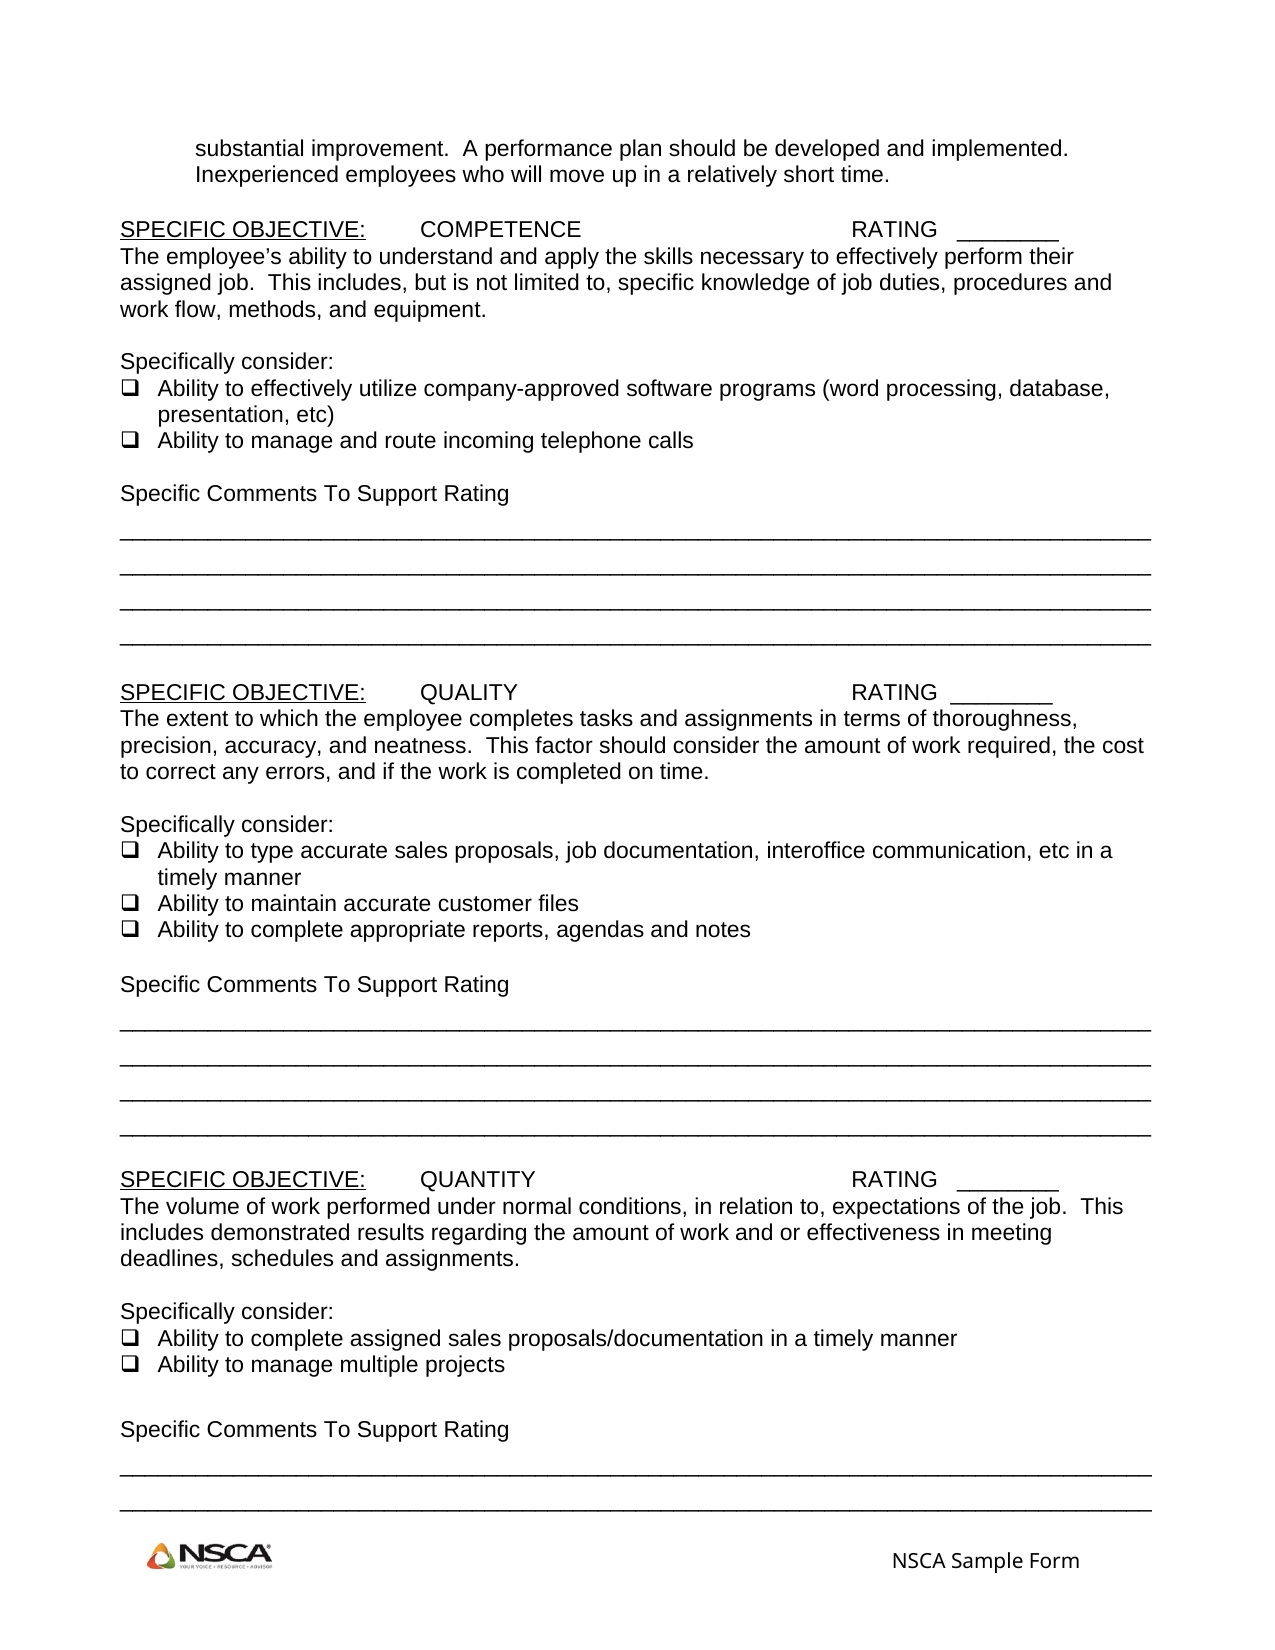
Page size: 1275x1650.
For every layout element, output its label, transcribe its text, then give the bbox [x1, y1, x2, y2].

list The extent to which the employee completes tasks and assignments in terms of thoroughness, precision, accuracy, and neatness. This factor should consider the amount of work required, the cost to correct any errors, and if the work is completed on time. [120, 705, 1151, 784]
list Ability to manage and route incoming telephone calls [120, 427, 1151, 454]
list Specific Comments To Support Rating [120, 480, 1151, 506]
list Ability to maintain accurate customer files [120, 890, 1151, 916]
text substantial improvement. A performance plan should be developed and implemented. [157, 135, 1275, 161]
list The volume of work performed under normal conditions, in relation to, expectations of the job. This includes demonstrated results regarding the amount of work and or effectiveness in meeting deadlines, schedules and assignments. [120, 1193, 1151, 1272]
list SPECIFIC OBJECTIVE: QUALITY RATING ________ [120, 679, 1151, 705]
text Specifically consider: [120, 348, 1151, 374]
list Ability to manage multiple projects [120, 1351, 1151, 1377]
list Ability to type accurate sales proposals, job documentation, interoffice communication, etc in a timely manner [120, 837, 1151, 890]
text Inexperienced employees who will move up in a relatively short time. [157, 161, 1275, 188]
list Ability to effectively utilize company-approved software programs (word processing, database, presentation, etc) [120, 374, 1151, 427]
list Specifically consider: [120, 811, 1151, 837]
list Ability to complete assigned sales proposals/documentation in a timely manner [120, 1324, 1151, 1351]
picture [147, 1543, 273, 1569]
text SPECIFIC OBJECTIVE: COMPETENCE RATING ________ [120, 216, 1151, 243]
list Specific Comments To Support Rating [120, 971, 1151, 998]
list Ability to complete appropriate reports, agendas and notes [120, 916, 1151, 942]
list Specifically consider: [120, 1298, 1151, 1324]
list SPECIFIC OBJECTIVE: QUANTITY RATING ________ [120, 1166, 1151, 1193]
text The employee’s ability to understand and apply the skills necessary to effectively perform their assigned job. This includes, but is not limited to, specific knowledge of job duties, procedures and work flow, methods, and equipment. [120, 243, 1151, 322]
list Specific Comments To Support Rating [120, 1416, 1151, 1442]
